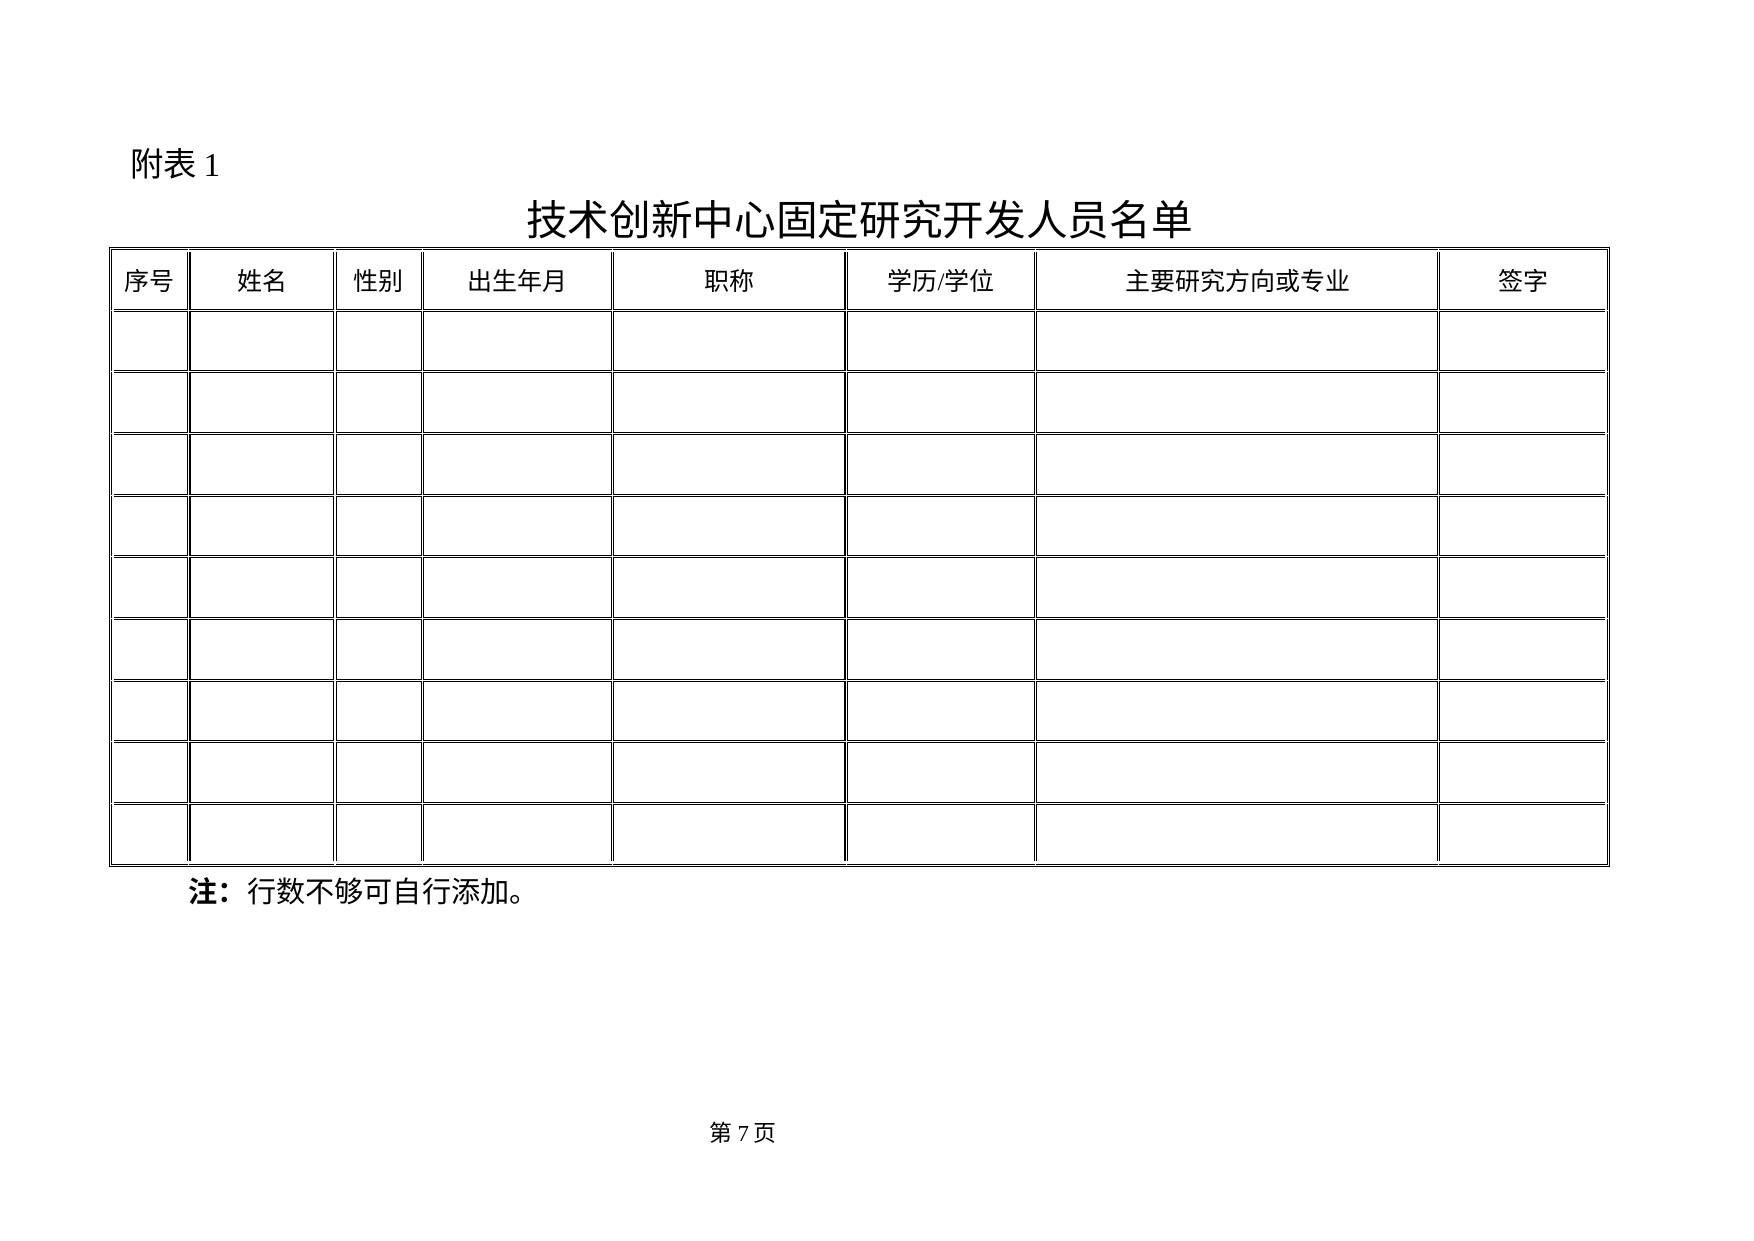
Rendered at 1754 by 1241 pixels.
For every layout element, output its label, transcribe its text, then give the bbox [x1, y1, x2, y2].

table_cell [1439, 802, 1607, 863]
table_cell [424, 558, 611, 617]
table_cell [614, 620, 844, 678]
table_cell [1037, 312, 1437, 370]
table_header 姓名 [189, 248, 335, 308]
table_cell [1440, 432, 1607, 493]
table_cell [191, 312, 333, 370]
table_cell [424, 743, 611, 802]
table_cell [614, 743, 844, 802]
table_cell [848, 497, 1034, 555]
table_cell [112, 309, 187, 370]
table_cell [848, 743, 1034, 802]
table_cell [337, 435, 421, 493]
table_cell [614, 558, 844, 617]
text 注：行数不够可自行添加。 [130, 867, 1589, 913]
table_cell [1037, 558, 1437, 617]
table_cell [1037, 373, 1437, 432]
table_cell [1036, 805, 1438, 863]
table_cell [614, 312, 844, 370]
table_cell [1439, 555, 1608, 617]
table_cell [191, 620, 333, 678]
table_cell [424, 373, 611, 432]
table_cell [110, 370, 189, 432]
table_cell [424, 312, 611, 370]
table_cell [1440, 679, 1607, 740]
table_cell [848, 620, 1034, 678]
table_cell [1440, 617, 1607, 678]
table_cell [337, 373, 421, 432]
table_cell [1439, 740, 1608, 802]
table_cell [335, 805, 422, 863]
table_cell [112, 802, 189, 863]
table_cell [112, 494, 187, 555]
table_header 性别 [335, 250, 422, 308]
table_cell [846, 802, 1036, 863]
table_cell [112, 617, 187, 678]
table_cell [614, 435, 844, 493]
table_cell [848, 682, 1034, 740]
table_cell [112, 432, 187, 493]
table_cell [1037, 743, 1437, 802]
table_cell [1439, 370, 1608, 432]
table_cell [424, 682, 611, 740]
table_cell [1037, 435, 1437, 493]
table_header 签字 [1439, 250, 1607, 308]
table_cell [1037, 497, 1437, 555]
table_cell [337, 558, 421, 617]
table_cell [1440, 309, 1607, 370]
table_header 职称 [612, 250, 846, 308]
text 附表1 [130, 130, 1589, 188]
table_cell [612, 805, 846, 863]
table_cell [424, 497, 611, 555]
table_cell [1037, 620, 1437, 678]
table_cell [1440, 494, 1607, 555]
table_cell [424, 620, 611, 678]
table_cell [189, 802, 335, 863]
table_cell [191, 682, 333, 740]
table_cell [191, 743, 333, 802]
table_header 出生年月 [423, 250, 612, 308]
table_cell [614, 682, 844, 740]
text 技术创新中心固定研究开发人员名单 [130, 188, 1589, 247]
table_cell [423, 805, 612, 863]
table_header 主要研究方向或专业 [1036, 250, 1438, 308]
table_cell [1037, 682, 1437, 740]
table_cell [848, 312, 1034, 370]
table_cell [110, 740, 189, 802]
table_header 序号 [112, 248, 189, 308]
table_cell [337, 743, 421, 802]
table_header 学历/学位 [846, 248, 1036, 308]
table_cell [191, 558, 333, 617]
table_cell [191, 435, 333, 493]
table_cell [848, 435, 1034, 493]
table_cell [337, 620, 421, 678]
table_cell [614, 497, 844, 555]
table_cell [337, 682, 421, 740]
table_cell [191, 497, 333, 555]
table_cell [424, 435, 611, 493]
table_cell [191, 373, 333, 432]
table_cell [337, 312, 421, 370]
table_cell [112, 679, 187, 740]
table_cell [337, 497, 421, 555]
table_cell [110, 555, 189, 617]
table_cell [848, 558, 1034, 617]
table_cell [614, 373, 844, 432]
table_cell [848, 373, 1034, 432]
